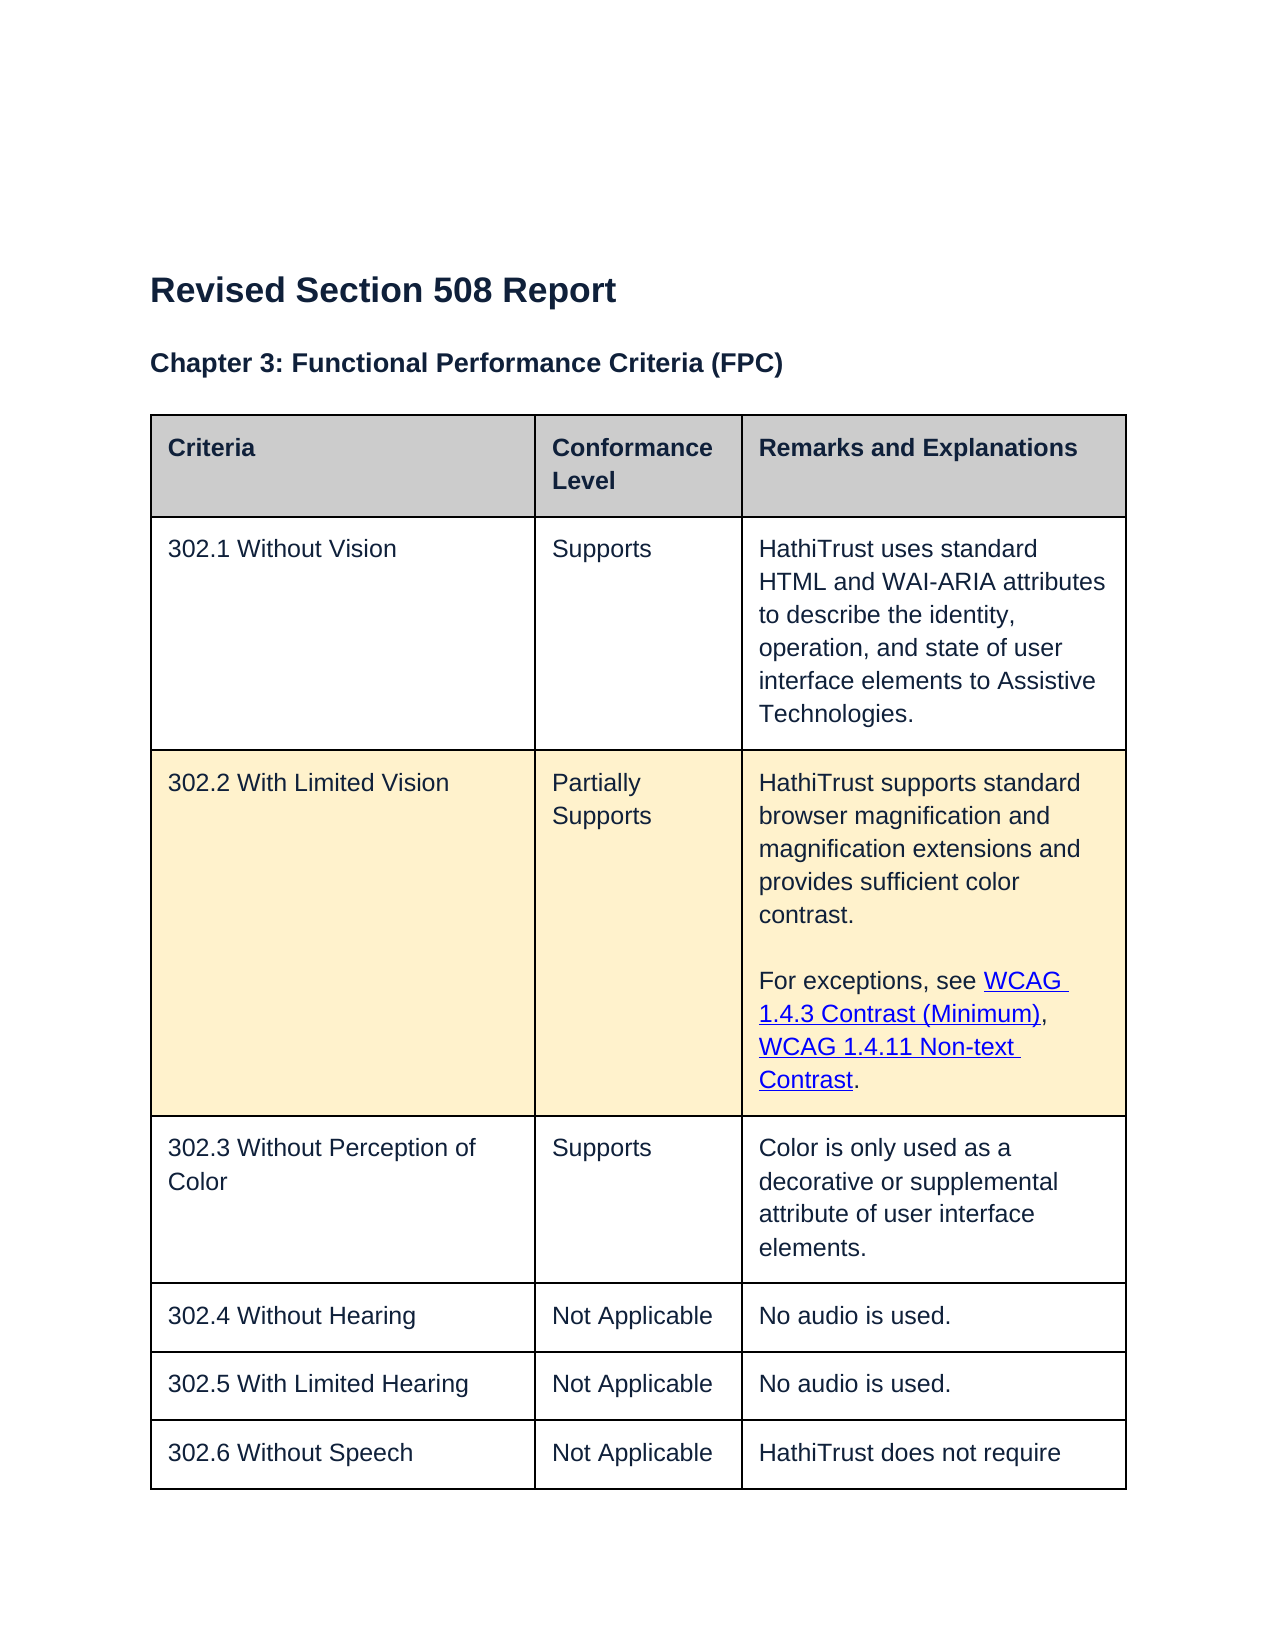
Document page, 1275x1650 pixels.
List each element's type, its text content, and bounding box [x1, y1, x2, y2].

table_cell 302.4 Without Hearing [152, 1284, 534, 1351]
table_cell No audio is used. [743, 1284, 1125, 1351]
table_cell Not Applicable [536, 1284, 741, 1351]
table_cell Not Applicable [536, 1353, 741, 1419]
table_header Criteria [152, 416, 534, 516]
table_cell Partially Supports [536, 751, 741, 1115]
table_cell HathiTrust supports standard browser magnification and magnification extensions and provides sufficient color contrast. For exceptions, see WCAG 1.4.3 Contrast (Minimum), WCAG 1.4.11 Non-text Contrast. [743, 751, 1125, 1115]
table_cell HathiTrust uses standard HTML and WAI-ARIA attributes to describe the identity, operation, and state of user interface elements to Assistive Technologies. [743, 518, 1125, 749]
table_cell 302.1 Without Vision [152, 518, 534, 749]
table_cell Supports [536, 1117, 741, 1282]
table_cell No audio is used. [743, 1353, 1125, 1419]
table_cell 302.2 With Limited Vision [152, 751, 534, 1115]
table_cell Not Applicable [536, 1421, 741, 1487]
subtitle Chapter 3: Functional Performance Criteria (FPC) [150, 347, 1125, 378]
table_cell Color is only used as a decorative or supplemental attribute of user interface elements. [743, 1117, 1125, 1282]
table_cell 302.3 Without Perception of Color [152, 1117, 534, 1282]
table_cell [743, 1421, 1125, 1487]
subtitle Revised Section 508 Report [150, 269, 1125, 309]
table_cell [152, 1421, 534, 1487]
table_cell Supports [536, 518, 741, 749]
table_header Conformance Level [536, 416, 741, 516]
table_header Remarks and Explanations [743, 416, 1125, 516]
table_cell 302.5 With Limited Hearing [152, 1353, 534, 1419]
